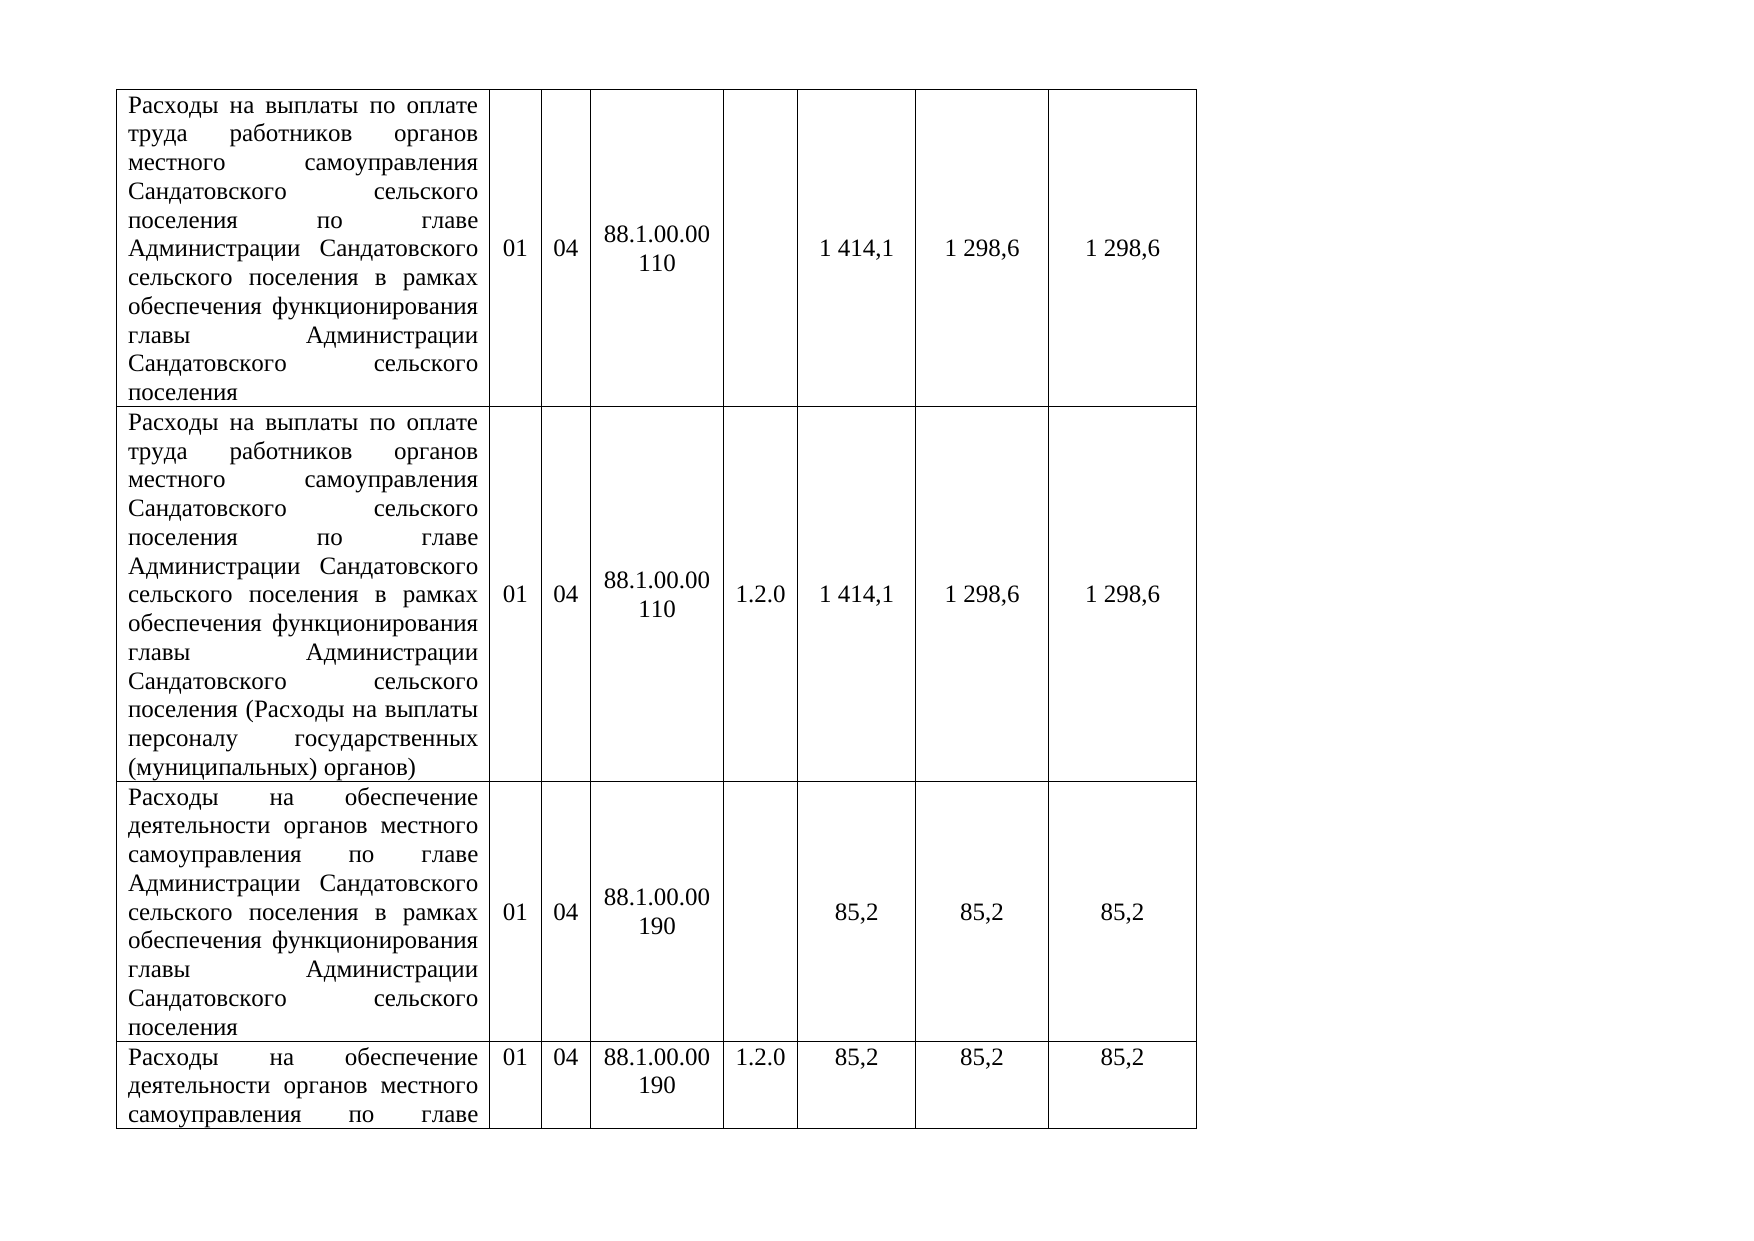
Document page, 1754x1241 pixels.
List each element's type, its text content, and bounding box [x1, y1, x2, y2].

table_cell 01 [490, 90, 541, 406]
table_cell 88.1.00.00110 [591, 407, 723, 781]
table_cell 1 298,6 [916, 90, 1048, 406]
table_cell 88.1.00.00190 [591, 1042, 723, 1128]
table_cell 1 298,6 [1049, 407, 1196, 781]
table_cell [724, 90, 797, 406]
table_cell 88.1.00.00110 [591, 90, 723, 406]
table_cell 85,2 [798, 1042, 915, 1128]
table_cell 1 298,6 [1049, 90, 1196, 406]
table_cell Расходы на обеспечение деятельности органов местного самоуправления по главе Администрации Сандатовского сельского поселения в рамках обеспечения функционирования главы Администрации Сандатовского сельского поселения [117, 782, 489, 1041]
table_cell 04 [542, 407, 590, 781]
table_cell [724, 782, 797, 1041]
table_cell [117, 1042, 489, 1128]
table_cell 1.2.0 [724, 1042, 797, 1128]
table_cell 01 [490, 407, 541, 781]
table_cell 85,2 [1049, 782, 1196, 1041]
table_cell Расходы на выплаты по оплате труда работников органов местного самоуправления Сандатовского сельского поселения по главе Администрации Сандатовского сельского поселения в рамках обеспечения функционирования главы Администрации Сандатовского сельского поселения (Расходы на выплаты персоналу государственных (муниципальных) органов) [117, 407, 489, 781]
table_cell 85,2 [1049, 1042, 1196, 1128]
table_cell 01 [490, 1042, 541, 1128]
table_cell 1 414,1 [798, 407, 915, 781]
table_cell 04 [542, 1042, 590, 1128]
table_cell 1 298,6 [916, 407, 1048, 781]
table_cell Расходы на выплаты по оплате труда работников органов местного самоуправления Сандатовского сельского поселения по главе Администрации Сандатовского сельского поселения в рамках обеспечения функционирования главы Администрации Сандатовского сельского поселения [117, 90, 489, 406]
table_cell 01 [490, 782, 541, 1041]
table_cell 85,2 [916, 1042, 1048, 1128]
table_cell 88.1.00.00190 [591, 782, 723, 1041]
table_cell 85,2 [798, 782, 915, 1041]
table_cell 04 [542, 90, 590, 406]
table_cell 04 [542, 782, 590, 1041]
table_cell 1.2.0 [724, 407, 797, 781]
table_cell 1 414,1 [798, 90, 915, 406]
table_cell 85,2 [916, 782, 1048, 1041]
